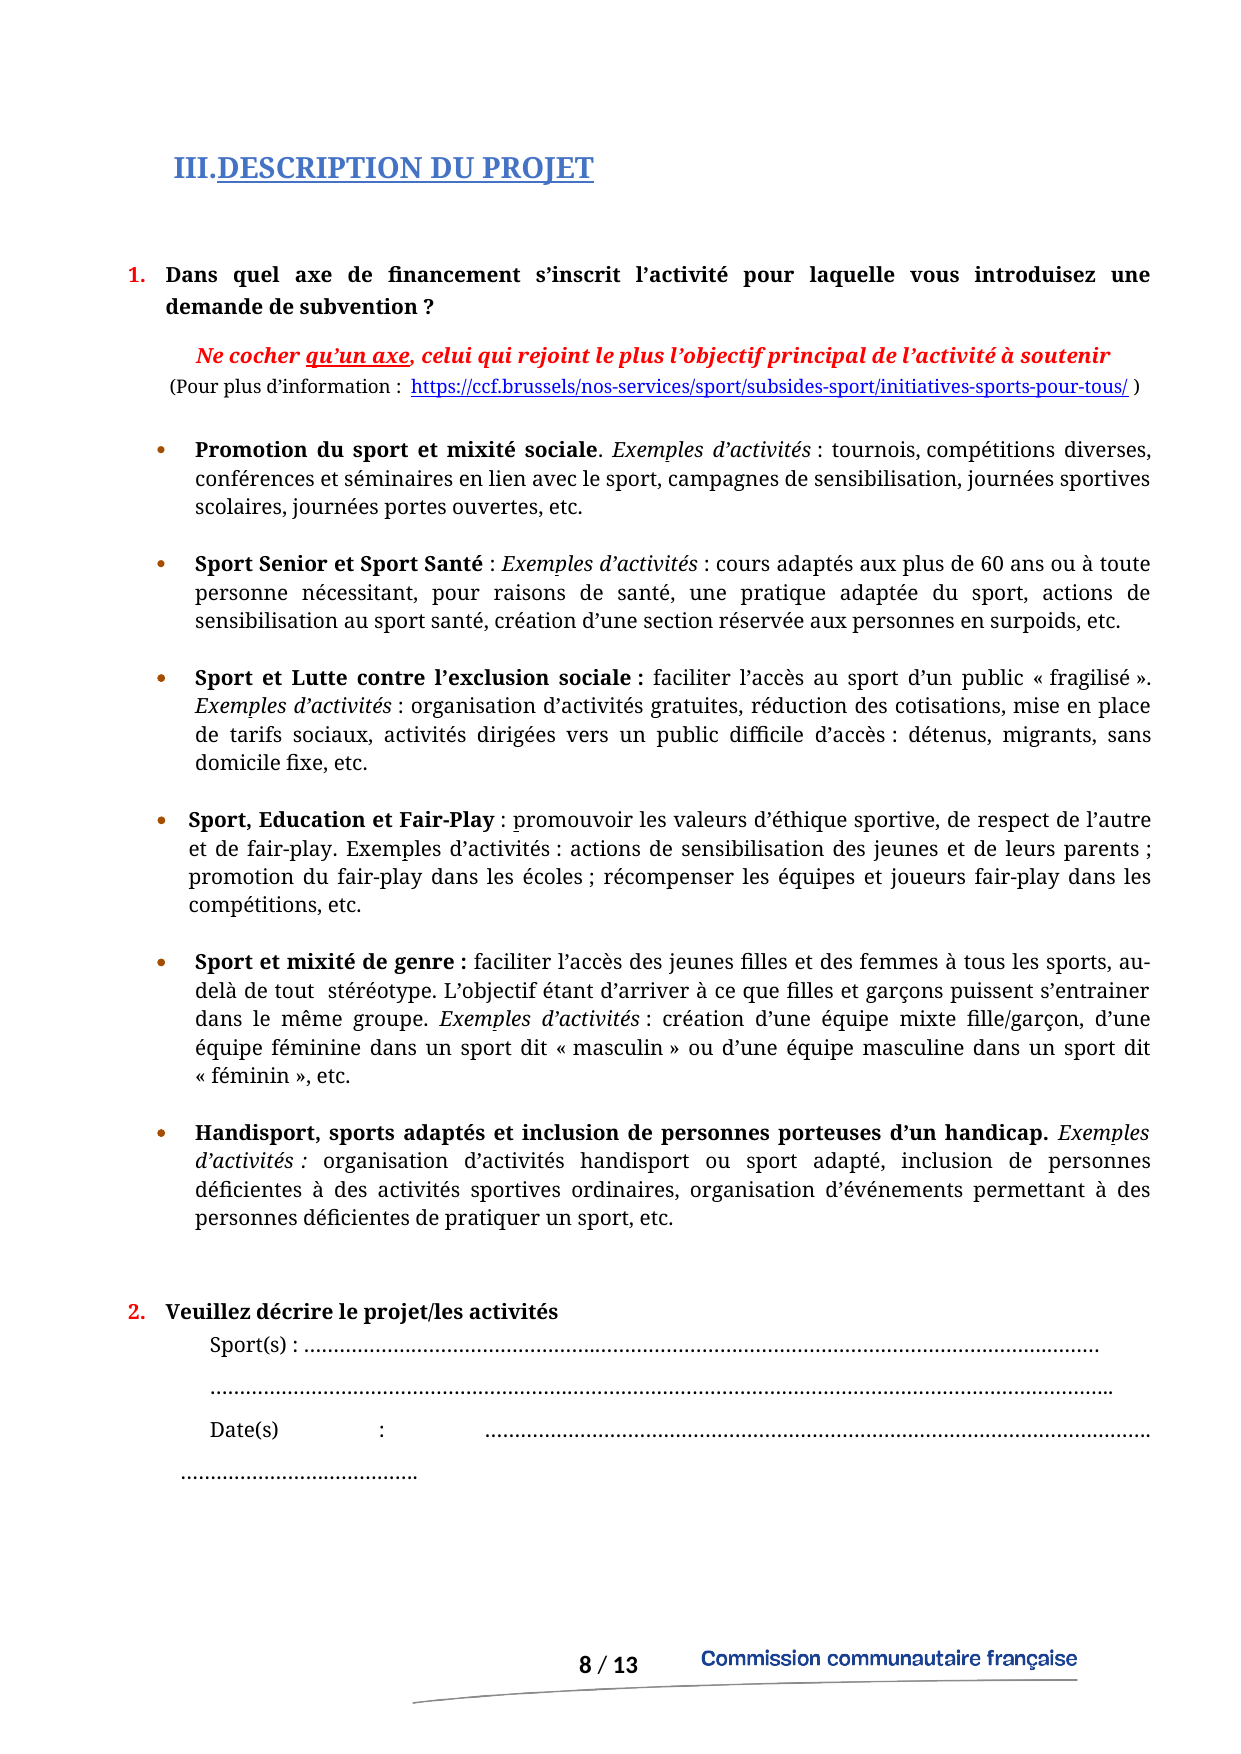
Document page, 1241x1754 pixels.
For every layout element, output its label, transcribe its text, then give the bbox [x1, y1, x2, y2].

list Sport, Education et Fair-Play : promouvoir les valeurs d’éthique sportive, de respect de l’autre et de fair-play. Exemples d’activités : actions de sensibilisation des jeunes et de leurs parents ; promotion du fair-play dans les écoles ; récompenser les équipes et joueurs fair-play dans les compétitions, etc. [158, 805, 1152, 919]
text Ne cocher qu’un axe, celui qui rejoint le plus l’objectif principal de l’activité à soutenir [136, 341, 1152, 369]
list Sport Senior et Sport Santé : Exemples d’activités : cours adaptés aux plus de 60 ans ou à toute personne nécessitant, pour raisons de santé, une pratique adaptée du sport, actions de sensibilisation au sport santé, création d’une section réservée aux personnes en surpoids, etc. [157, 549, 1152, 635]
list Sport et mixité de genre : faciliter l’accès des jeunes filles et des femmes à tous les sports, au-delà de tout stéréotype. L’objectif étant d’arriver à ce que filles et garçons puissent s’entrainer dans le même groupe. Exemples d’activités : création d’une équipe mixte fille/garçon, d’une équipe féminine dans un sport dit « masculin » ou d’une équipe masculine dans un sport dit « féminin », etc. [157, 947, 1152, 1090]
list DESCRIPTION DU PROJET [173, 148, 1152, 187]
text (Pour plus d’information : https://ccf.brussels/nos-services/sport/subsides-sport/initiatives-sports-pour-tous/ ) [136, 374, 1152, 399]
text Sport(s) : ………………………………………….………………………………………………………………….……… [180, 1330, 1152, 1358]
list Veuillez décrire le projet/les activités [128, 1297, 1152, 1326]
list Promotion du sport et mixité sociale. Exemples d’activités : tournois, compétitions diverses, conférences et séminaires en lien avec le sport, campagnes de sensibilisation, journées sportives scolaires, journées portes ouvertes, etc. [157, 436, 1152, 521]
list Sport et Lutte contre l’exclusion sociale : faciliter l’accès au sport d’un public « fragilisé ». Exemples d’activités : organisation d’activités gratuites, réduction des cotisations, mise en place de tarifs sociaux, activités dirigées vers un public difficile d’accès : détenus, migrants, sans domicile fixe, etc. [157, 663, 1152, 777]
text Date(s) : ………………………………………………………………………………………………….…………………………………. [180, 1415, 1152, 1486]
list Dans quel axe de financement s’inscrit l’activité pour laquelle vous introduisez une demande de subvention ? [128, 260, 1152, 321]
text …………………………………………………………………………………………………………………………………….. [180, 1372, 1152, 1401]
list Handisport, sports adaptés et inclusion de personnes porteuses d’un handicap. Exemples d’activités : organisation d’activités handisport ou sport adapté, inclusion de personnes déficientes à des activités sportives ordinaires, organisation d’événements permettant à des personnes déficientes de pratiquer un sport, etc. [157, 1118, 1152, 1232]
picture [412, 1647, 1078, 1705]
